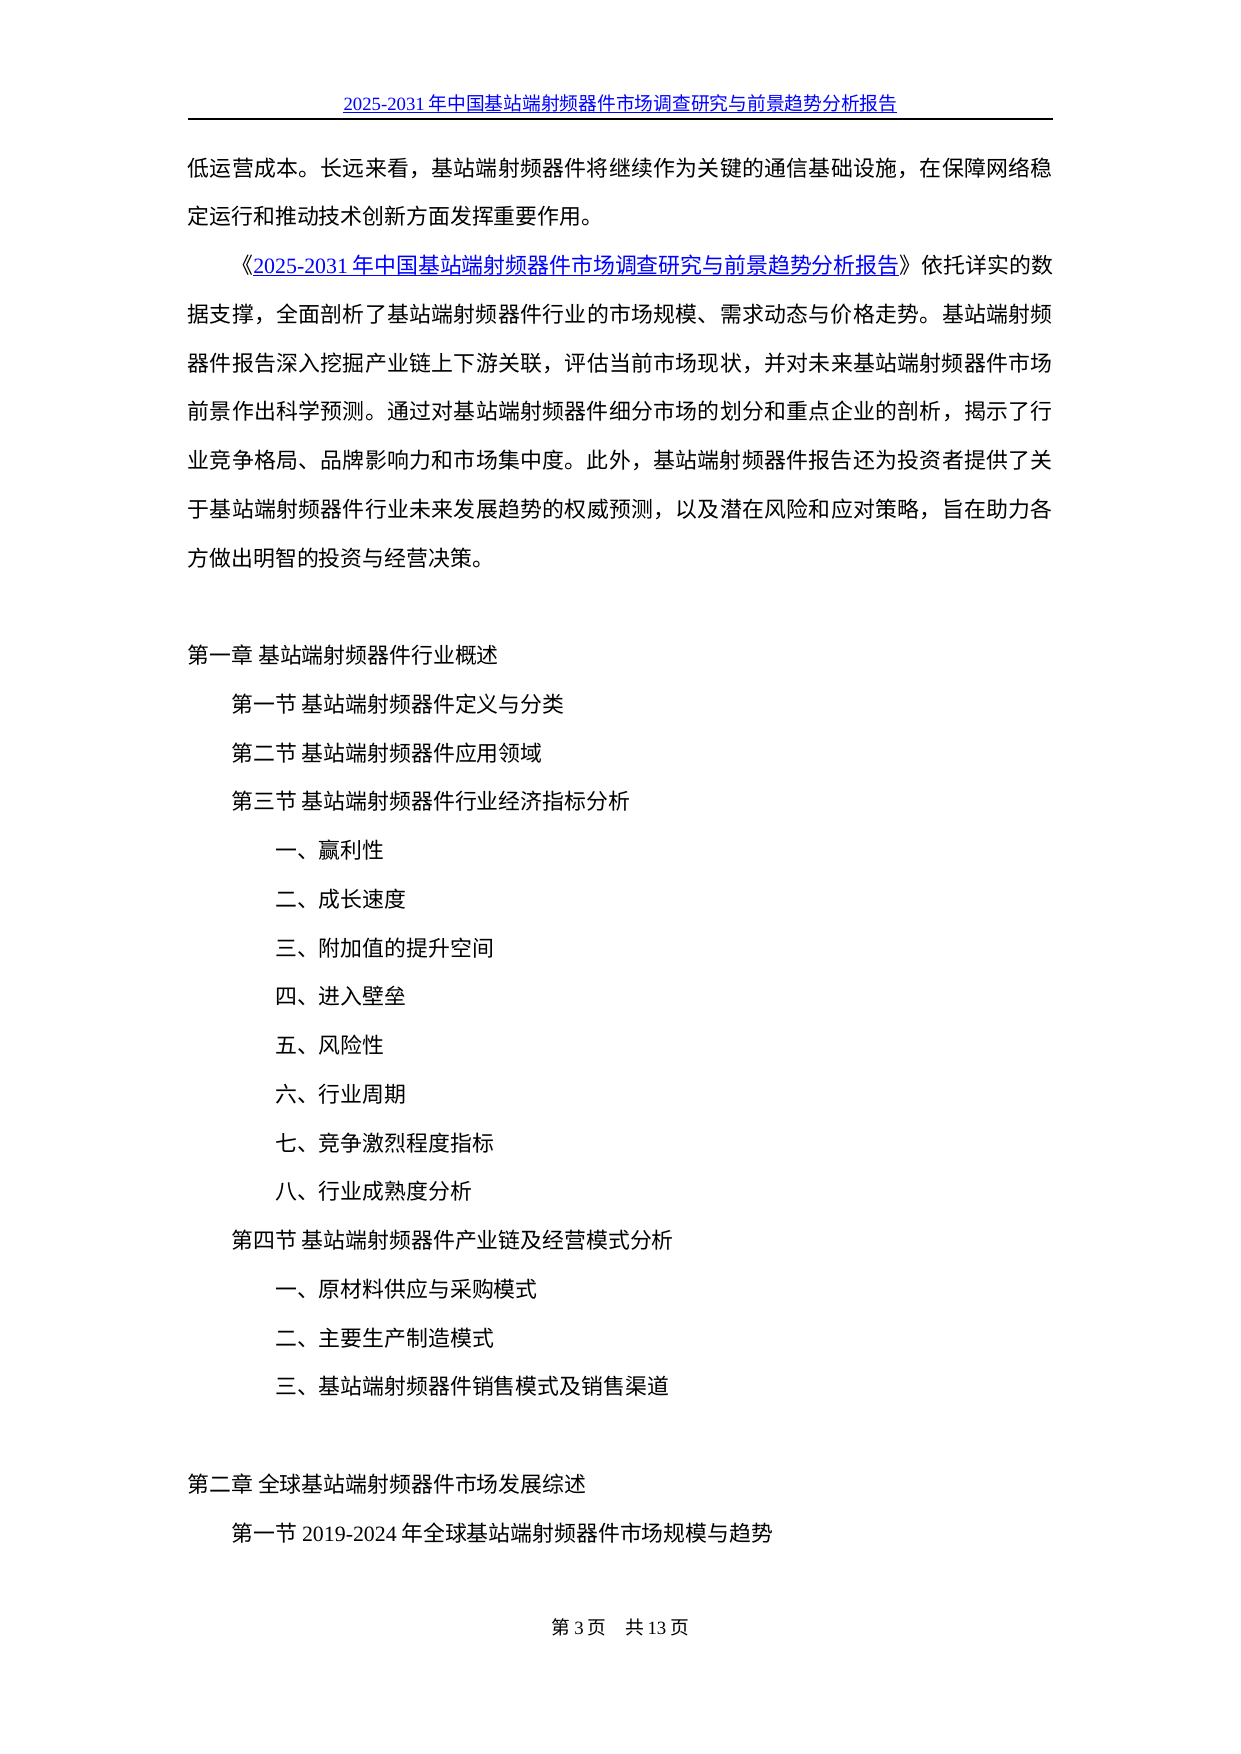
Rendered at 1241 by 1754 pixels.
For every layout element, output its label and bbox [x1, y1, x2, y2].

text [187, 150, 1053, 1548]
